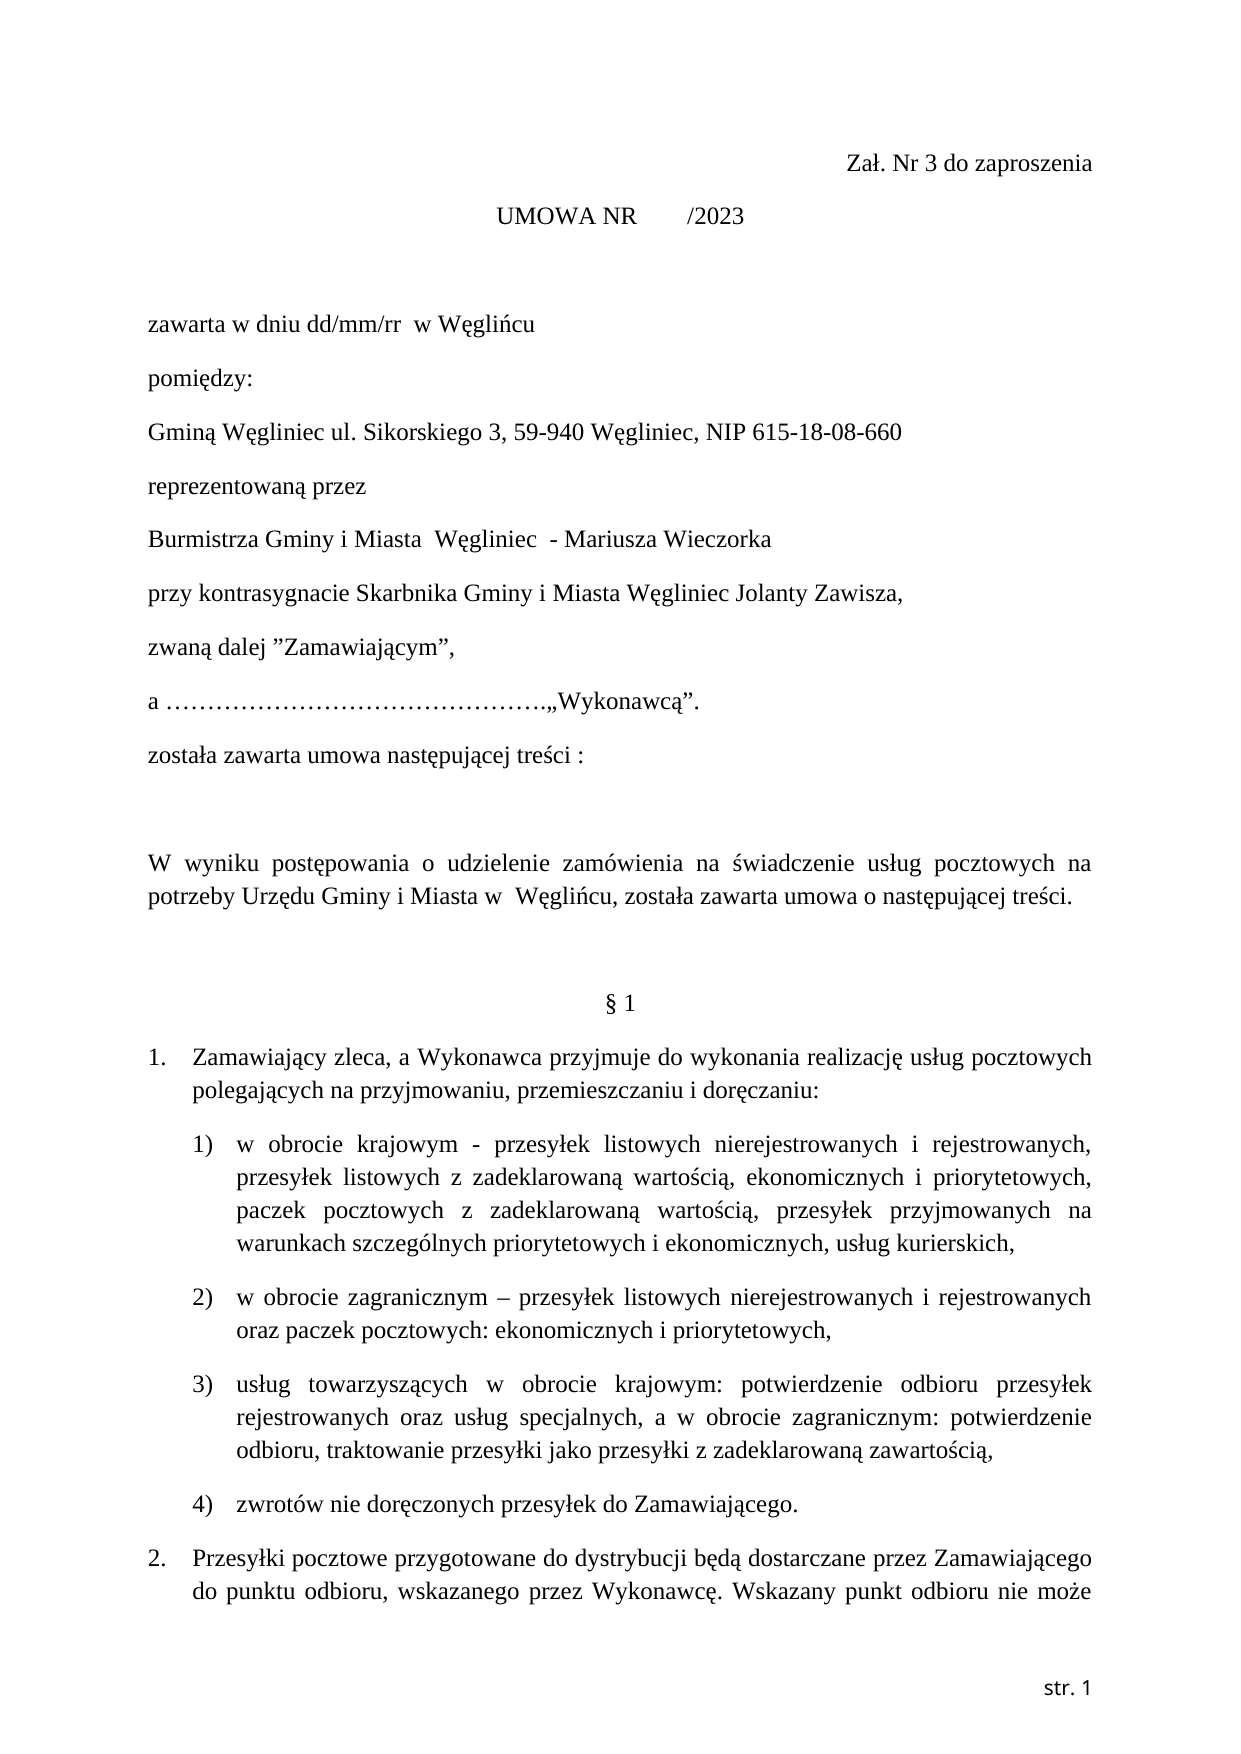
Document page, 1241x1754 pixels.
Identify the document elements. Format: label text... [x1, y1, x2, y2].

text została zawarta umowa następującej treści : [148, 740, 1093, 769]
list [148, 1543, 1093, 1604]
list w obrocie zagranicznym – przesyłek listowych nierejestrowanych i rejestrowanych oraz paczek pocztowych: ekonomicznych i priorytetowych, [192, 1282, 1093, 1344]
text Burmistrza Gminy i Miasta Węgliniec - Mariusza Wieczorka [148, 524, 1093, 553]
text UMOWA NR /2023 [148, 201, 1093, 230]
list w obrocie krajowym - przesyłek listowych nierejestrowanych i rejestrowanych, przesyłek listowych z zadeklarowaną wartością, ekonomicznych i priorytetowych, paczek pocztowych z zadeklarowaną wartością, przesyłek przyjmowanych na warunkach szczególnych priorytetowych i ekonomicznych, usług kurierskich, [192, 1129, 1093, 1257]
text przy kontrasygnacie Skarbnika Gminy i Miasta Węgliniec Jolanty Zawisza, [148, 578, 1093, 607]
text Zał. Nr 3 do zaproszenia [148, 148, 1093, 176]
text W wyniku postępowania o udzielenie zamówienia na świadczenie usług pocztowych na potrzeby Urzędu Gminy i Miasta w Węglińcu, została zawarta umowa o następującej treści. [148, 848, 1093, 909]
text zwaną dalej ”Zamawiającym”, [148, 632, 1093, 661]
text § 1 [148, 988, 1093, 1017]
list usług towarzyszących w obrocie krajowym: potwierdzenie odbioru przesyłek rejestrowanych oraz usług specjalnych, a w obrocie zagranicznym: potwierdzenie odbioru, traktowanie przesyłki jako przesyłki z zadeklarowaną zawartością, [192, 1369, 1093, 1464]
text pomiędzy: [148, 363, 1093, 392]
text zawarta w dniu dd/mm/rr w Węglińcu [148, 309, 1093, 338]
text reprezentowaną przez [148, 471, 1093, 499]
text a ……………………………………….„Wykonawcą”. [148, 686, 1093, 715]
text Gminą Węgliniec ul. Sikorskiego 3, 59-940 Węgliniec, NIP 615-18-08-660 [148, 417, 1093, 446]
list Zamawiający zleca, a Wykonawca przyjmuje do wykonania realizację usług pocztowych polegających na przyjmowaniu, przemieszczaniu i doręczaniu: [148, 1042, 1093, 1104]
list zwrotów nie doręczonych przesyłek do Zamawiającego. [192, 1489, 1093, 1518]
